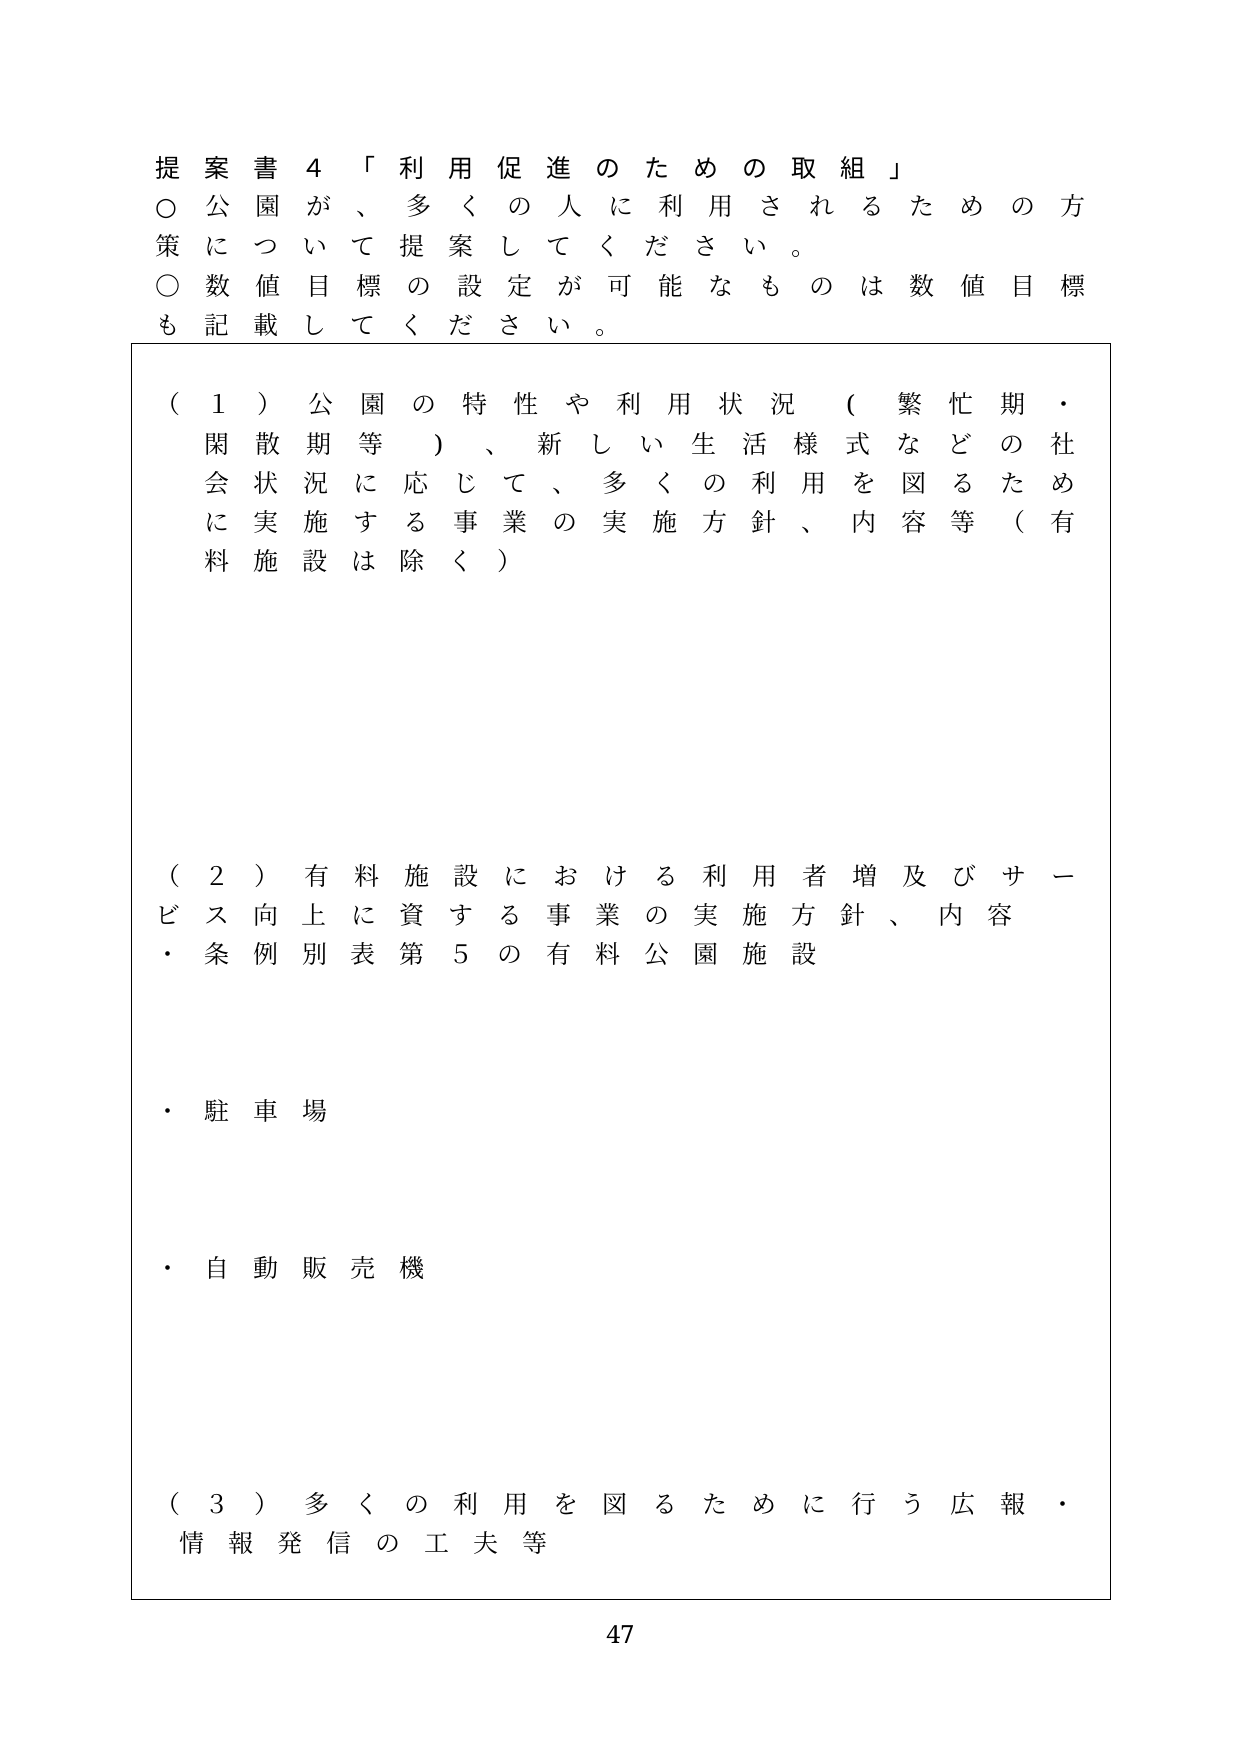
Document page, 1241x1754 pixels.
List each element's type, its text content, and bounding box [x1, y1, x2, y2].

text 提案書４「利用促進のための取組」 [155, 147, 1110, 186]
text 〇数値目標の設定が可能なものは数値目標も記載してください。 [155, 264, 1110, 343]
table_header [132, 344, 1110, 1599]
text ○公園が、多くの人に利用されるための方策について提案してください。 [155, 186, 1110, 264]
